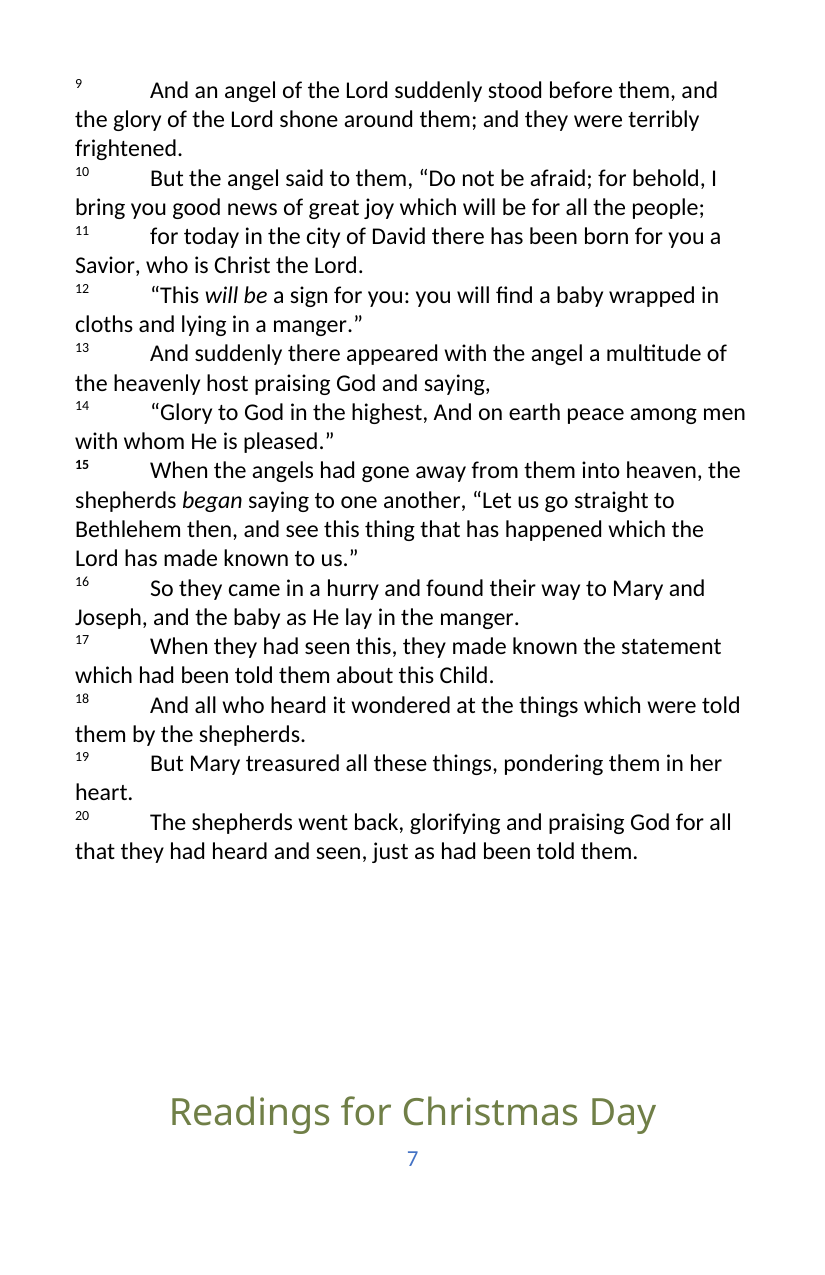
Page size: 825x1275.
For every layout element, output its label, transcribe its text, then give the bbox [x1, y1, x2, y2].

text 9 And an angel of the Lord suddenly stood before them, and the glory of the Lord shone around them; and they were terribly frightened. [75, 75, 750, 163]
text 13 And suddenly there appeared with the angel a multitude of the heavenly host praising God and saying, [75, 338, 750, 397]
text Readings for Christmas Day [75, 1085, 750, 1136]
text 17 When they had seen this, they made known the statement which had been told them about this Child. [75, 631, 750, 690]
text 14 “Glory to God in the highest, And on earth peace among men with whom He is pleased.” [75, 397, 750, 456]
text 20 The shepherds went back, glorifying and praising God for all that they had heard and seen, just as had been told them. [75, 807, 750, 865]
text 18 And all who heard it wondered at the things which were told them by the shepherds. [75, 690, 750, 748]
text 10 But the angel said to them, “Do not be afraid; for behold, I bring you good news of great joy which will be for all the people; [75, 163, 750, 221]
text 15 When the angels had gone away from them into heaven, the shepherds began saying to one another, “Let us go straight to Bethlehem then, and see this thing that has happened which the Lord has made known to us.” [75, 456, 750, 573]
text 16 So they came in a hurry and found their way to Mary and Joseph, and the baby as He lay in the manger. [75, 573, 750, 631]
text 12 “This will be a sign for you: you will find a baby wrapped in cloths and lying in a manger.” [75, 280, 750, 338]
text 19 But Mary treasured all these things, pondering them in her heart. [75, 748, 750, 807]
text 11 for today in the city of David there has been born for you a Savior, who is Christ the Lord. [75, 221, 750, 280]
